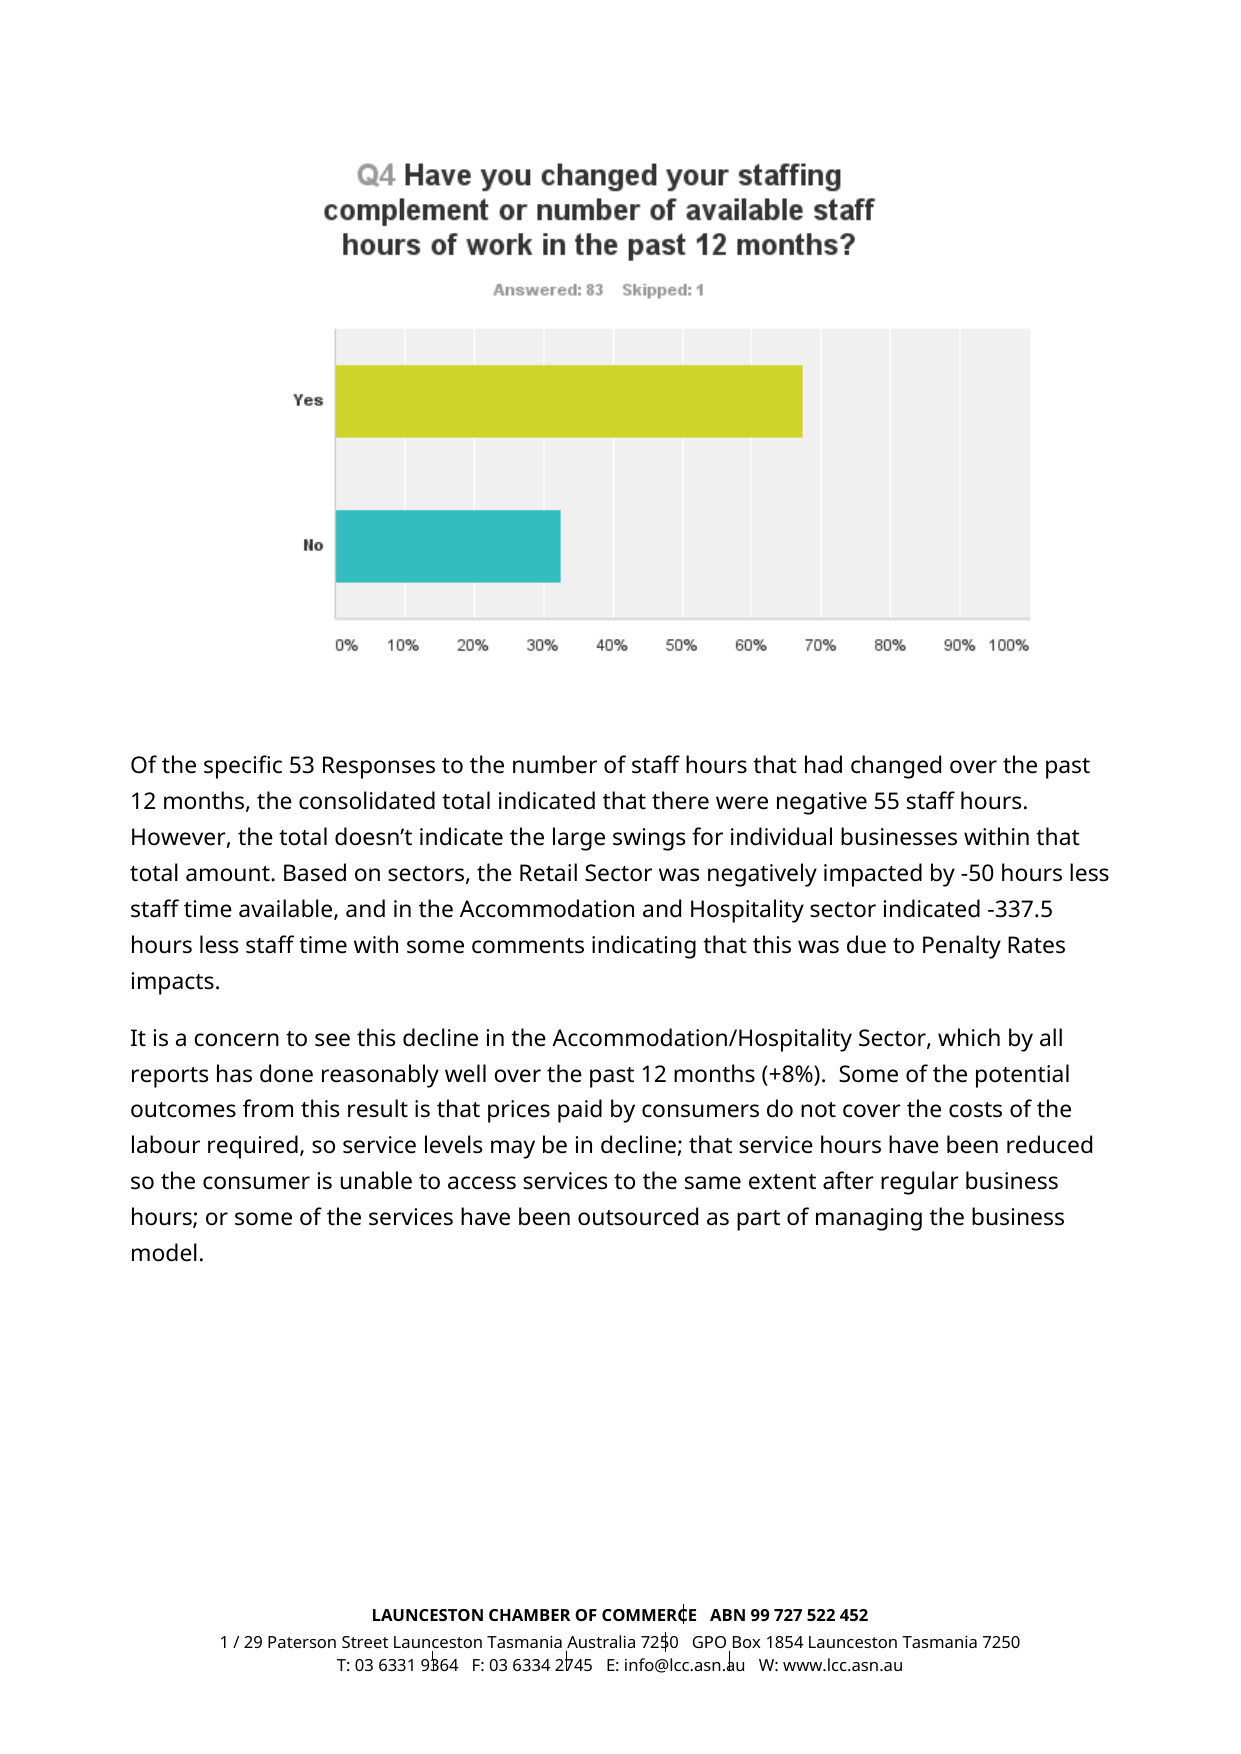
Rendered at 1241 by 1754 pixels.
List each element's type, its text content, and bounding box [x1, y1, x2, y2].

picture [129, 130, 1070, 725]
text It is a concern to see this decline in the Accommodation/Hospitality Sector, which by all reports has done reasonably well over the past 12 months (+8%). Some of the potential outcomes from this result is that prices paid by consumers do not cover the costs of the labour required, so service levels may be in decline; that service hours have been reduced so the consumer is unable to access services to the same extent after regular business hours; or some of the services have been outsourced as part of managing the business model. [130, 1022, 1110, 1268]
text Of the specific 53 Responses to the number of staff hours that had changed over the past 12 months, the consolidated total indicated that there were negative 55 staff hours. However, the total doesn’t indicate the large swings for individual businesses within that total amount. Based on sectors, the Retail Sector was negatively impacted by -50 hours less staff time available, and in the Accommodation and Hospitality sector indicated -337.5 hours less staff time with some comments indicating that this was due to Penalty Rates impacts. [130, 749, 1110, 996]
